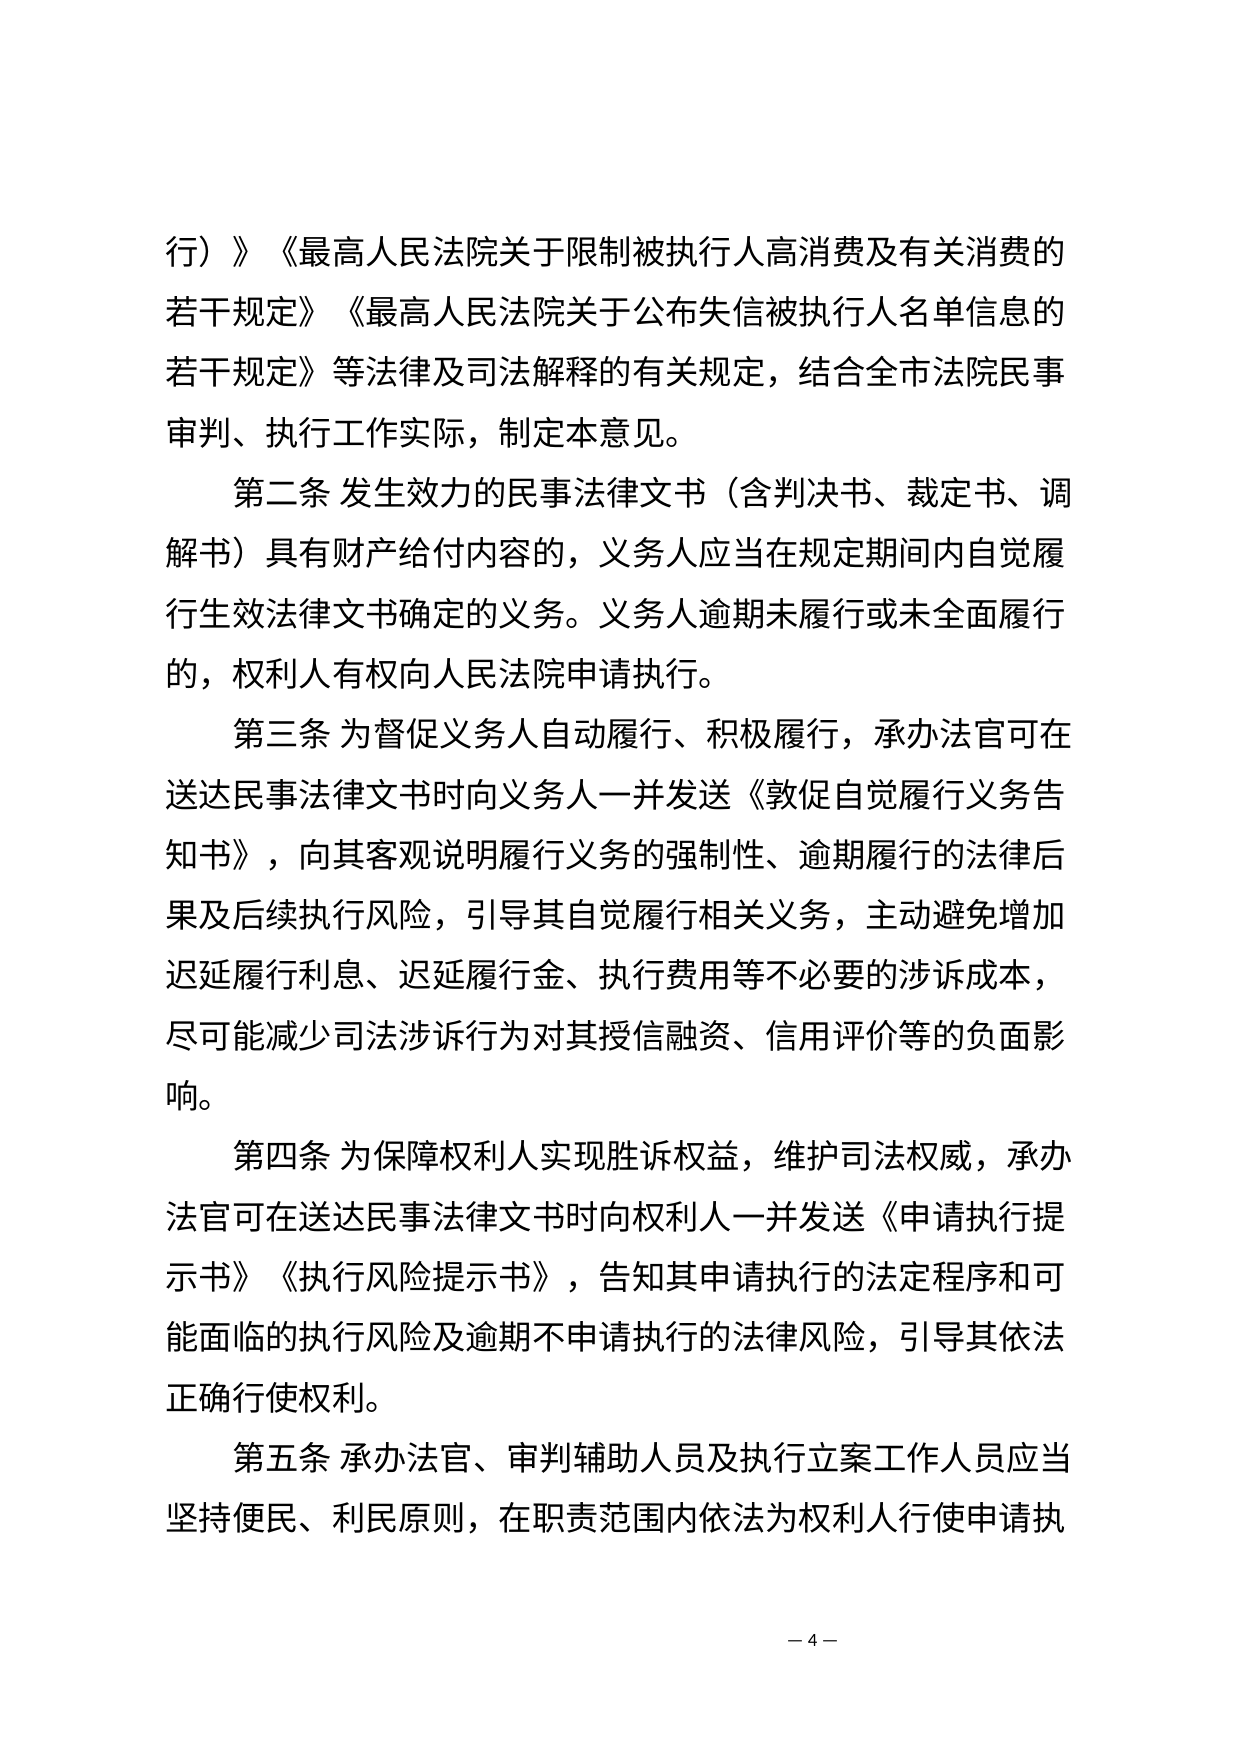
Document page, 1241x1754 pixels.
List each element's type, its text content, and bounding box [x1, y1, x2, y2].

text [165, 1426, 1087, 1546]
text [165, 219, 1087, 461]
text 第二条 发生效力的民事法律文书（含判决书、裁定书、调解书）具有财产给付内容的，义务人应当在规定期间内自觉履行生效法律文书确定的义务。义务人逾期未履行或未全面履行的，权利人有权向人民法院申请执行。 [165, 461, 1087, 702]
text 第三条 为督促义务人自动履行、积极履行，承办法官可在送达民事法律文书时向义务人一并发送《敦促自觉履行义务告知书》，向其客观说明履行义务的强制性、逾期履行的法律后果及后续执行风险，引导其自觉履行相关义务，主动避免增加迟延履行利息、迟延履行金、执行费用等不必要的涉诉成本，尽可能减少司法涉诉行为对其授信融资、信用评价等的负面影响。 [165, 702, 1087, 1124]
text 第四条 为保障权利人实现胜诉权益，维护司法权威，承办法官可在送达民事法律文书时向权利人一并发送《申请执行提示书》《执行风险提示书》，告知其申请执行的法定程序和可能面临的执行风险及逾期不申请执行的法律风险，引导其依法正确行使权利。 [165, 1124, 1087, 1426]
